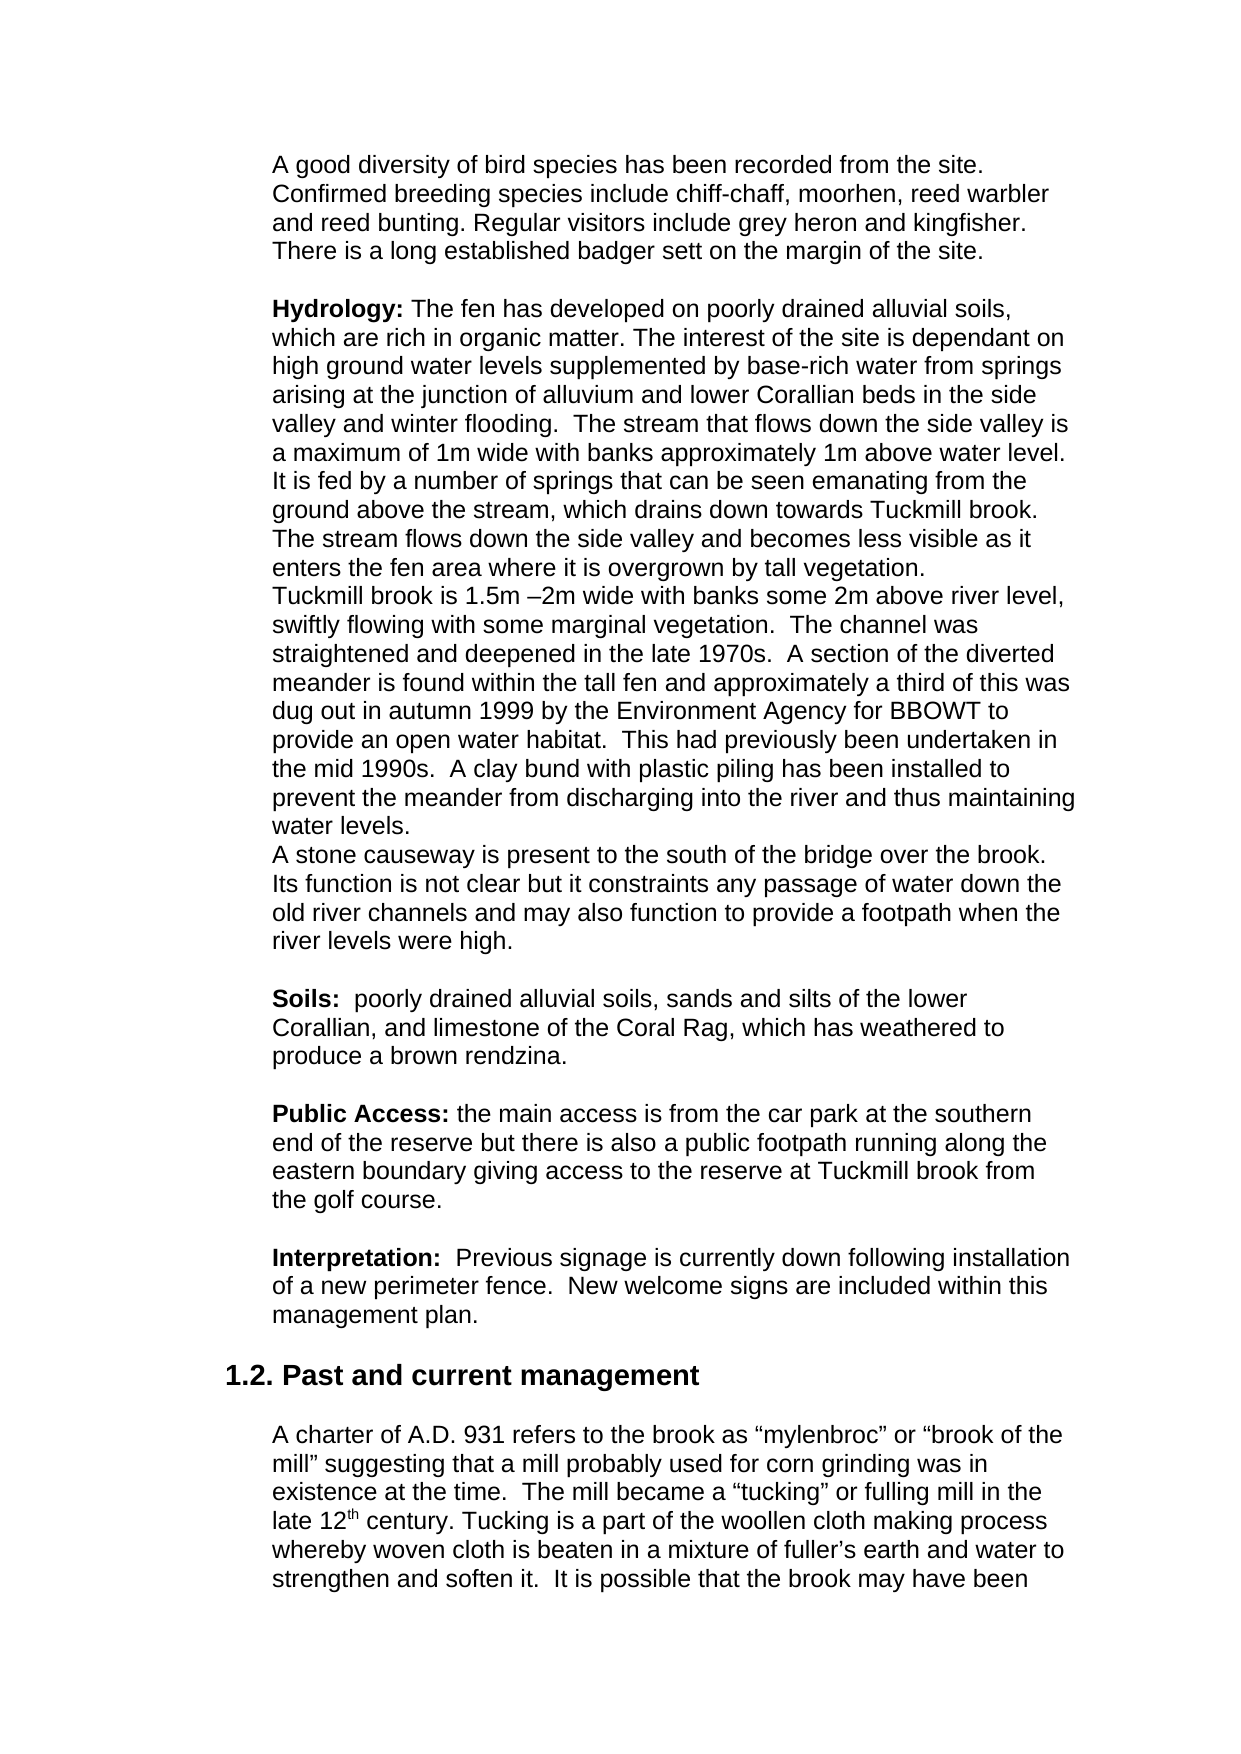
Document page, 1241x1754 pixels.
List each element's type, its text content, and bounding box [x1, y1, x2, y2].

text Soils: poorly drained alluvial soils, sands and silts of the lower Corallian, and limestone of the Coral Rag, which has weathered to produce a brown rendzina. [272, 984, 1078, 1070]
text Interpretation: Previous signage is currently down following installation of a new perimeter fence. New welcome signs are included within this management plan. [272, 1242, 1078, 1329]
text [272, 1420, 1078, 1592]
text Tuckmill brook is 1.5m –2m wide with banks some 2m above river level, swiftly flowing with some marginal vegetation. The channel was straightened and deepened in the late 1970s. A section of the diverted meander is found within the tall fen and approximately a third of this was dug out in autumn 1999 by the Environment Agency for BBOWT to provide an open water habitat. This had previously been undertaken in the mid 1990s. A clay bund with plastic piling has been installed to prevent the meander from discharging into the river and thus maintaining water levels. [272, 581, 1078, 840]
text Public Access: the main access is from the car park at the southern end of the reserve but there is also a public footpath running along the eastern boundary giving access to the reserve at Tuckmill brook from the golf course. [272, 1099, 1078, 1214]
text A good diversity of bird species has been recorded from the site. Confirmed breeding species include chiff-chaff, moorhen, reed warbler and reed bunting. Regular visitors include grey heron and kingfisher. [272, 150, 1078, 236]
text Hydrology: The fen has developed on poorly drained alluvial soils, which are rich in organic matter. The interest of the site is dependant on high ground water levels supplemented by base-rich water from springs arising at the junction of alluvium and lower Corallian beds in the side valley and winter flooding. The stream that flows down the side valley is a maximum of 1m wide with banks approximately 1m above water level. It is fed by a number of springs that can be seen emanating from the ground above the stream, which drains down towards Tuckmill brook. The stream flows down the side valley and becomes less visible as it enters the fen area where it is overgrown by tall vegetation. [272, 294, 1078, 581]
text A stone causeway is present to the south of the bridge over the brook. Its function is not clear but it constraints any passage of water down the old river channels and may also function to provide a footpath when the river levels were high. [272, 840, 1078, 955]
text There is a long established badger sett on the margin of the site. [272, 236, 1078, 265]
list Past and current management [225, 1357, 1078, 1391]
